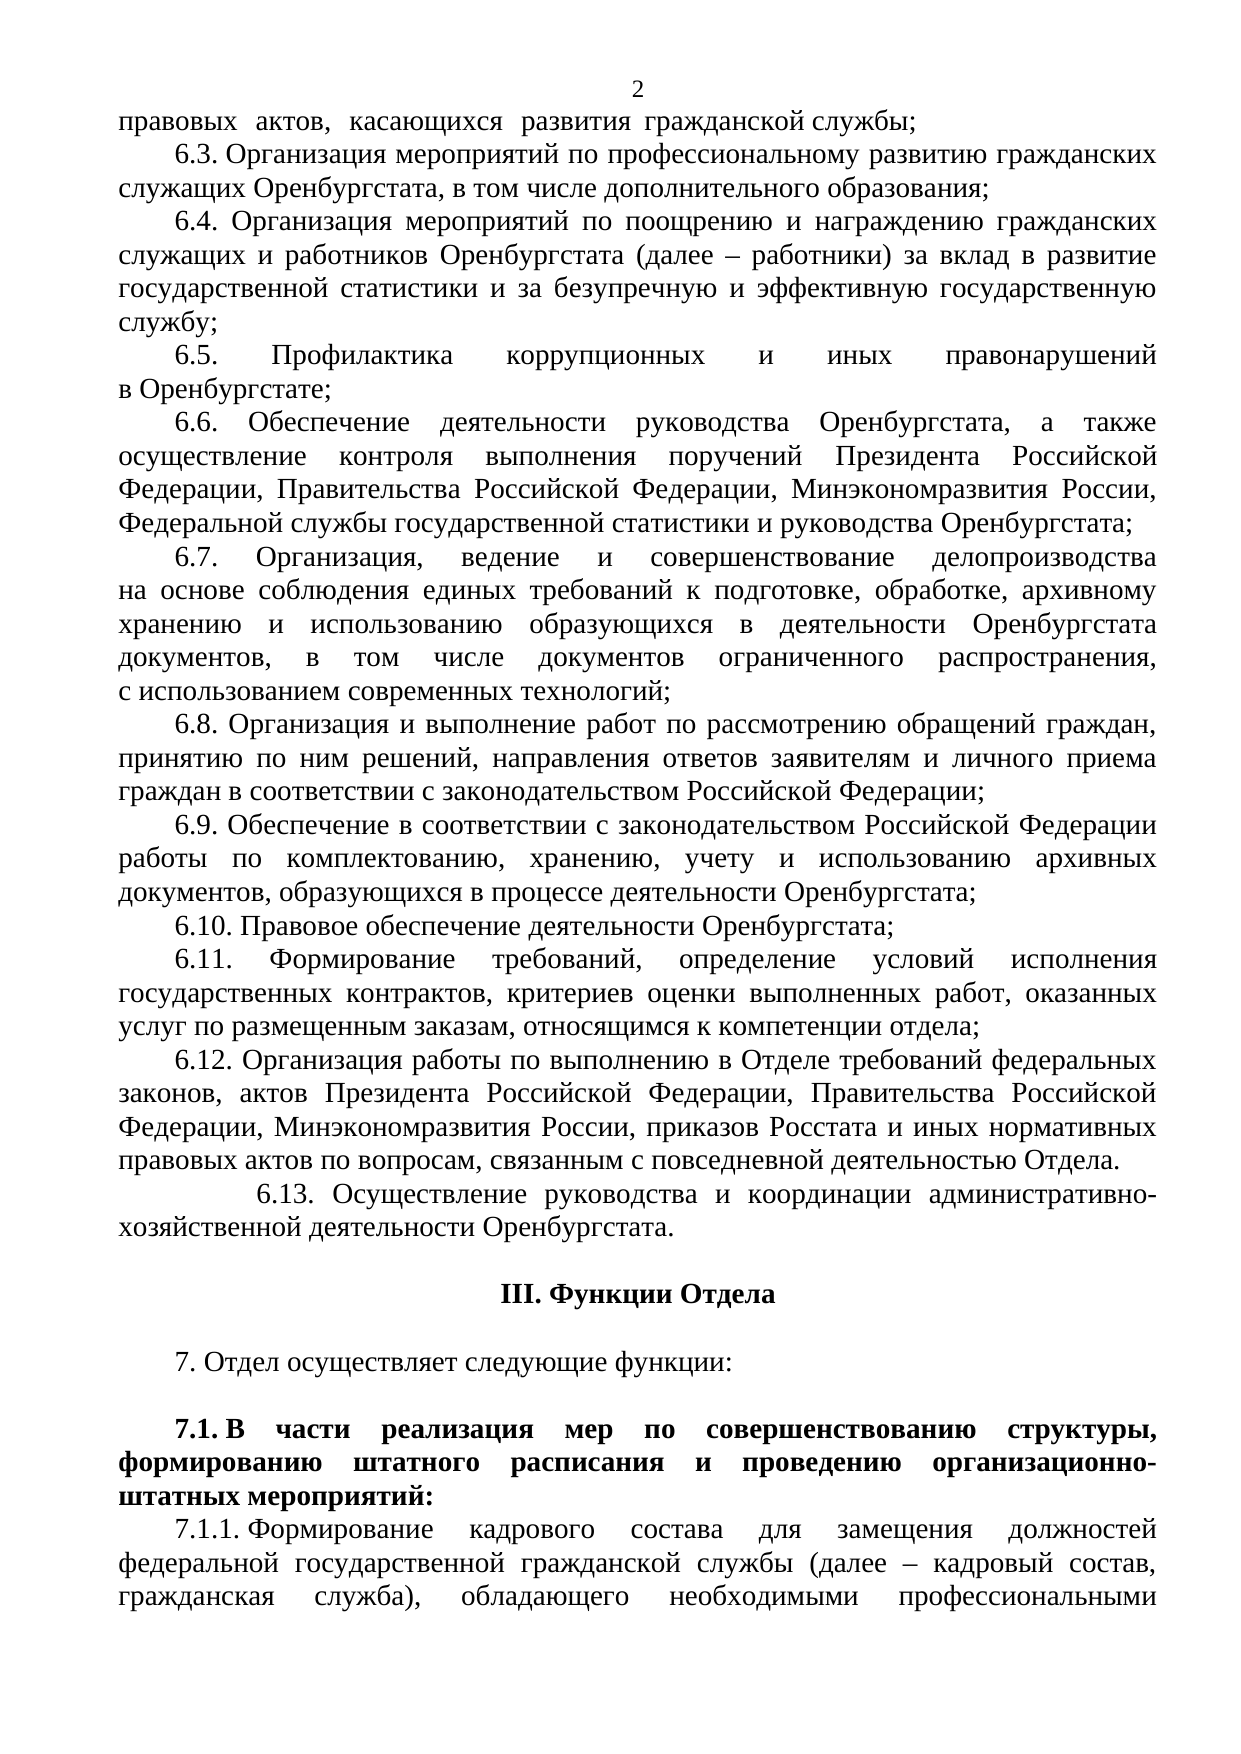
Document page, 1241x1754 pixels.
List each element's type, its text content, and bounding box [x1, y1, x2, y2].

text 6.9. Обеспечение в соответствии с законодательством Российской Федерации работы по комплектованию, хранению, учету и использованию архивных документов, образующихся в процессе деятельности Оренбургстата; [118, 807, 1157, 908]
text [118, 1511, 1157, 1612]
text 6.3. Организация мероприятий по профессиональному развитию гражданских служащих Оренбургстата, в том числе дополнительного образования; [118, 136, 1157, 203]
text 6.11. Формирование требований, определение условий исполнения государственных контрактов, критериев оценки выполненных работ, оказанных услуг по размещенным заказам, относящимся к компетенции отдела; [118, 941, 1157, 1042]
text 7.1. В части реализация мер по совершенствованию структуры, формированию штатного расписания и проведению организационно-штатных мероприятий: [118, 1411, 1157, 1511]
text 7. Отдел осуществляет следующие функции: [118, 1344, 1157, 1377]
text 6.13. Осуществление руководства и координации административно-хозяйственной деятельности Оренбургстата. [118, 1176, 1157, 1243]
text 6.4. Организация мероприятий по поощрению и награждению гражданских служащих и работников Оренбургстата (далее – работники) за вклад в развитие государственной статистики и за безупречную и эффективную государственную службу; [118, 203, 1157, 337]
text 6.12. Организация работы по выполнению в Отделе требований федеральных законов, актов Президента Российской Федерации, Правительства Российской Федерации, Минэкономразвития России, приказов Росстата и иных нормативных правовых актов по вопросам, связанным с повседневной деятельностью Отдела. [118, 1042, 1157, 1176]
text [118, 103, 1157, 136]
text 6.5. Профилактика коррупционных и иных правонарушений в Оренбургстате; [118, 337, 1157, 404]
text 6.10. Правовое обеспечение деятельности Оренбургстата; [118, 908, 1157, 941]
subtitle III. Функции Отдела [118, 1277, 1157, 1310]
text 6.8. Организация и выполнение работ по рассмотрению обращений граждан, принятию по ним решений, направления ответов заявителям и личного приема граждан в соответствии с законодательством Российской Федерации; [118, 706, 1157, 807]
text 6.6. Обеспечение деятельности руководства Оренбургстата, а также осуществление контроля выполнения поручений Президента Российской Федерации, Правительства Российской Федерации, Минэкономразвития России, Федеральной службы государственной статистики и руководства Оренбургстата; [118, 404, 1157, 539]
text 6.7. Организация, ведение и совершенствование делопроизводства на основе соблюдения единых требований к подготовке, обработке, архивному хранению и использованию образующихся в деятельности Оренбургстата документов, в том числе документов ограниченного распространения, с использованием современных технологий; [118, 539, 1157, 706]
